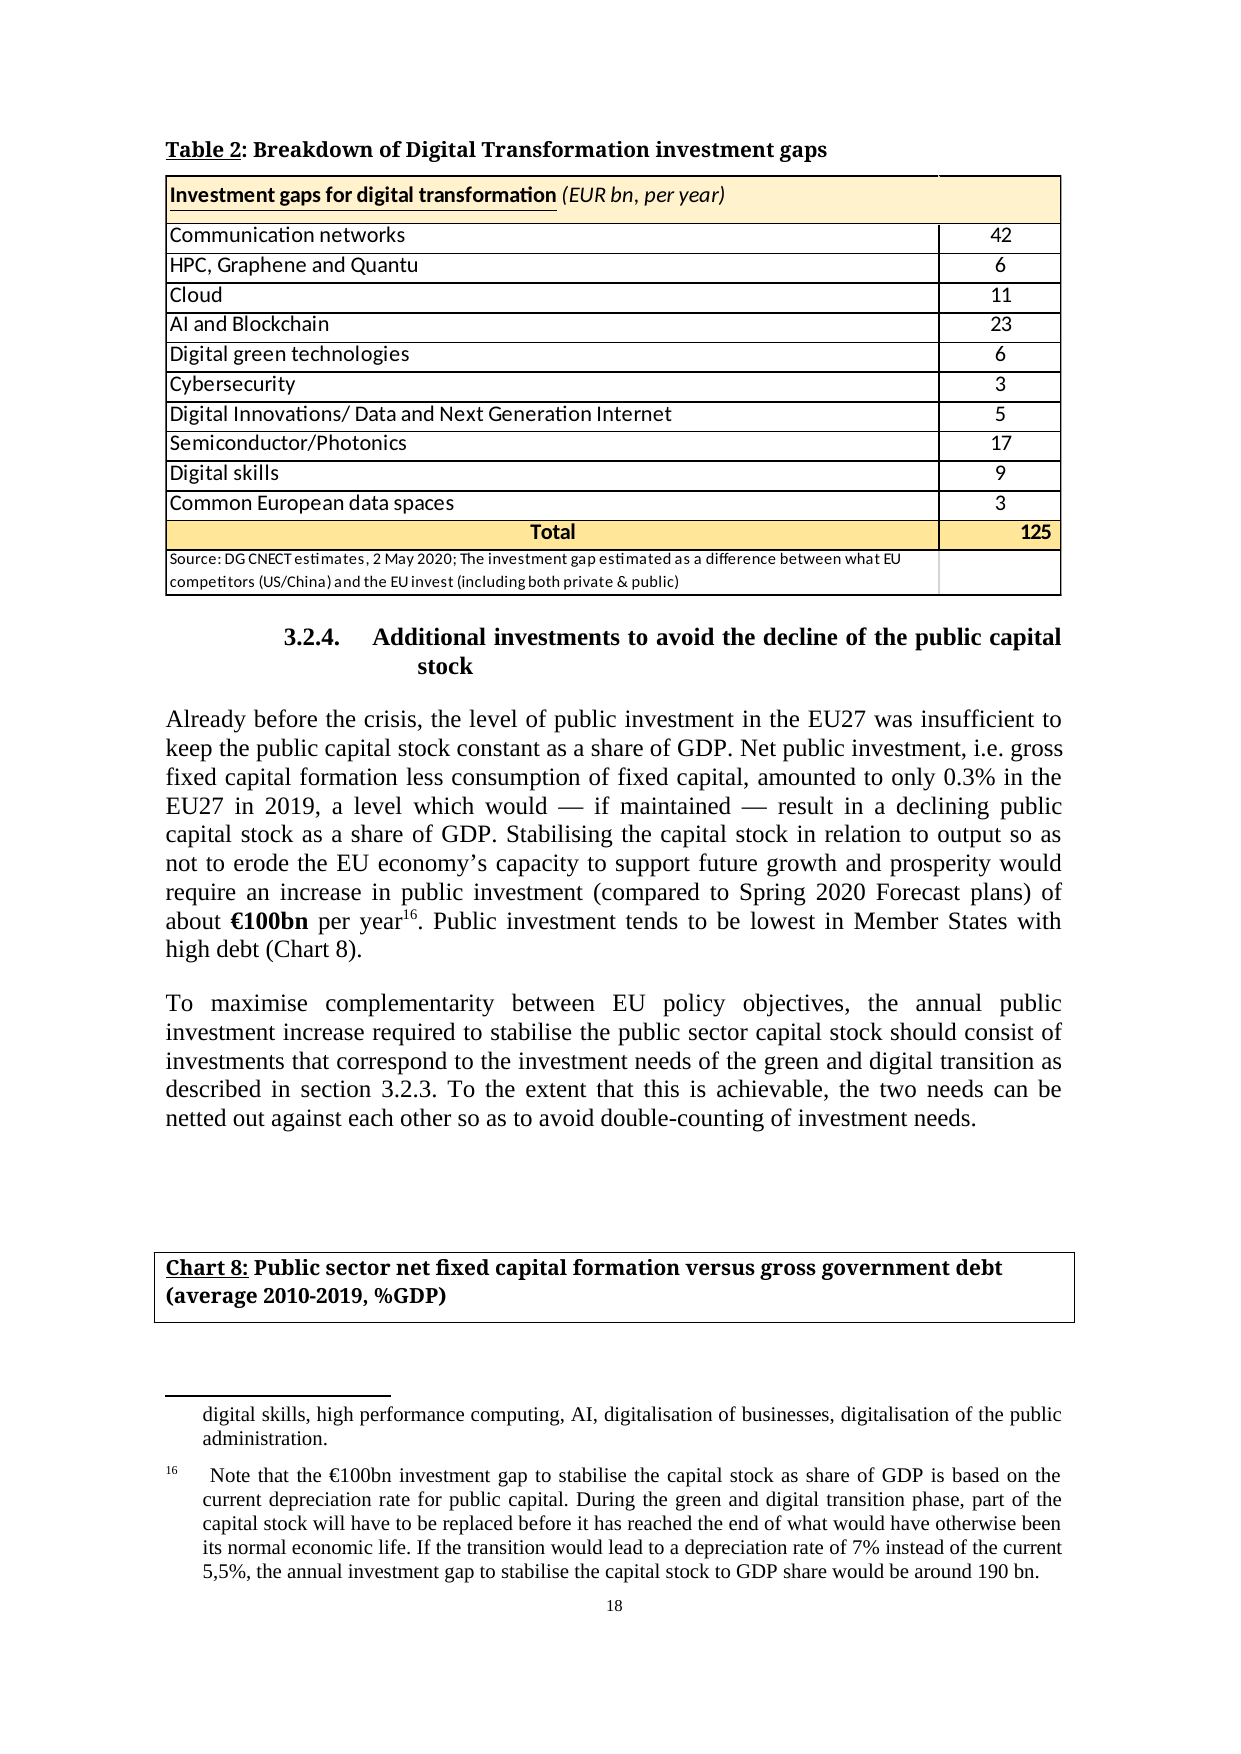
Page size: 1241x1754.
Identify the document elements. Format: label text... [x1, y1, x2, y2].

text To maximise complementarity between EU policy objectives, the annual public investment increase required to stabilise the public sector capital stock should consist of investments that correspond to the investment needs of the green and digital transition as described in section 3.2.3. To the extent that this is achievable, the two needs can be netted out against each other so as to avoid double-counting of investment needs. [165, 988, 1063, 1132]
subtitle Additional investments to avoid the decline of the public capital stock [283, 622, 1063, 679]
text Table 2: Breakdown of Digital Transformation investment gaps [165, 135, 1063, 163]
text Already before the crisis, the level of public investment in the EU27 was insufficient to keep the public capital stock constant as a share of GDP. Net public investment, i.e. gross fixed capital formation less consumption of fixed capital, amounted to only 0.3% in the EU27 in 2019, a level which would — if maintained — result in a declining public capital stock as a share of GDP. Stabilising the capital stock in relation to output so as not to erode the EU economy’s capacity to support future growth and prosperity would require an increase in public investment (compared to Spring 2020 Forecast plans) of about €100bn per year. Public investment tends to be lowest in Member States with high debt (Chart 8). [165, 704, 1063, 963]
table_header Chart 8: Public sector net fixed capital formation versus gross government debt (average 2010-2019, %GDP) [155, 1253, 1074, 1322]
